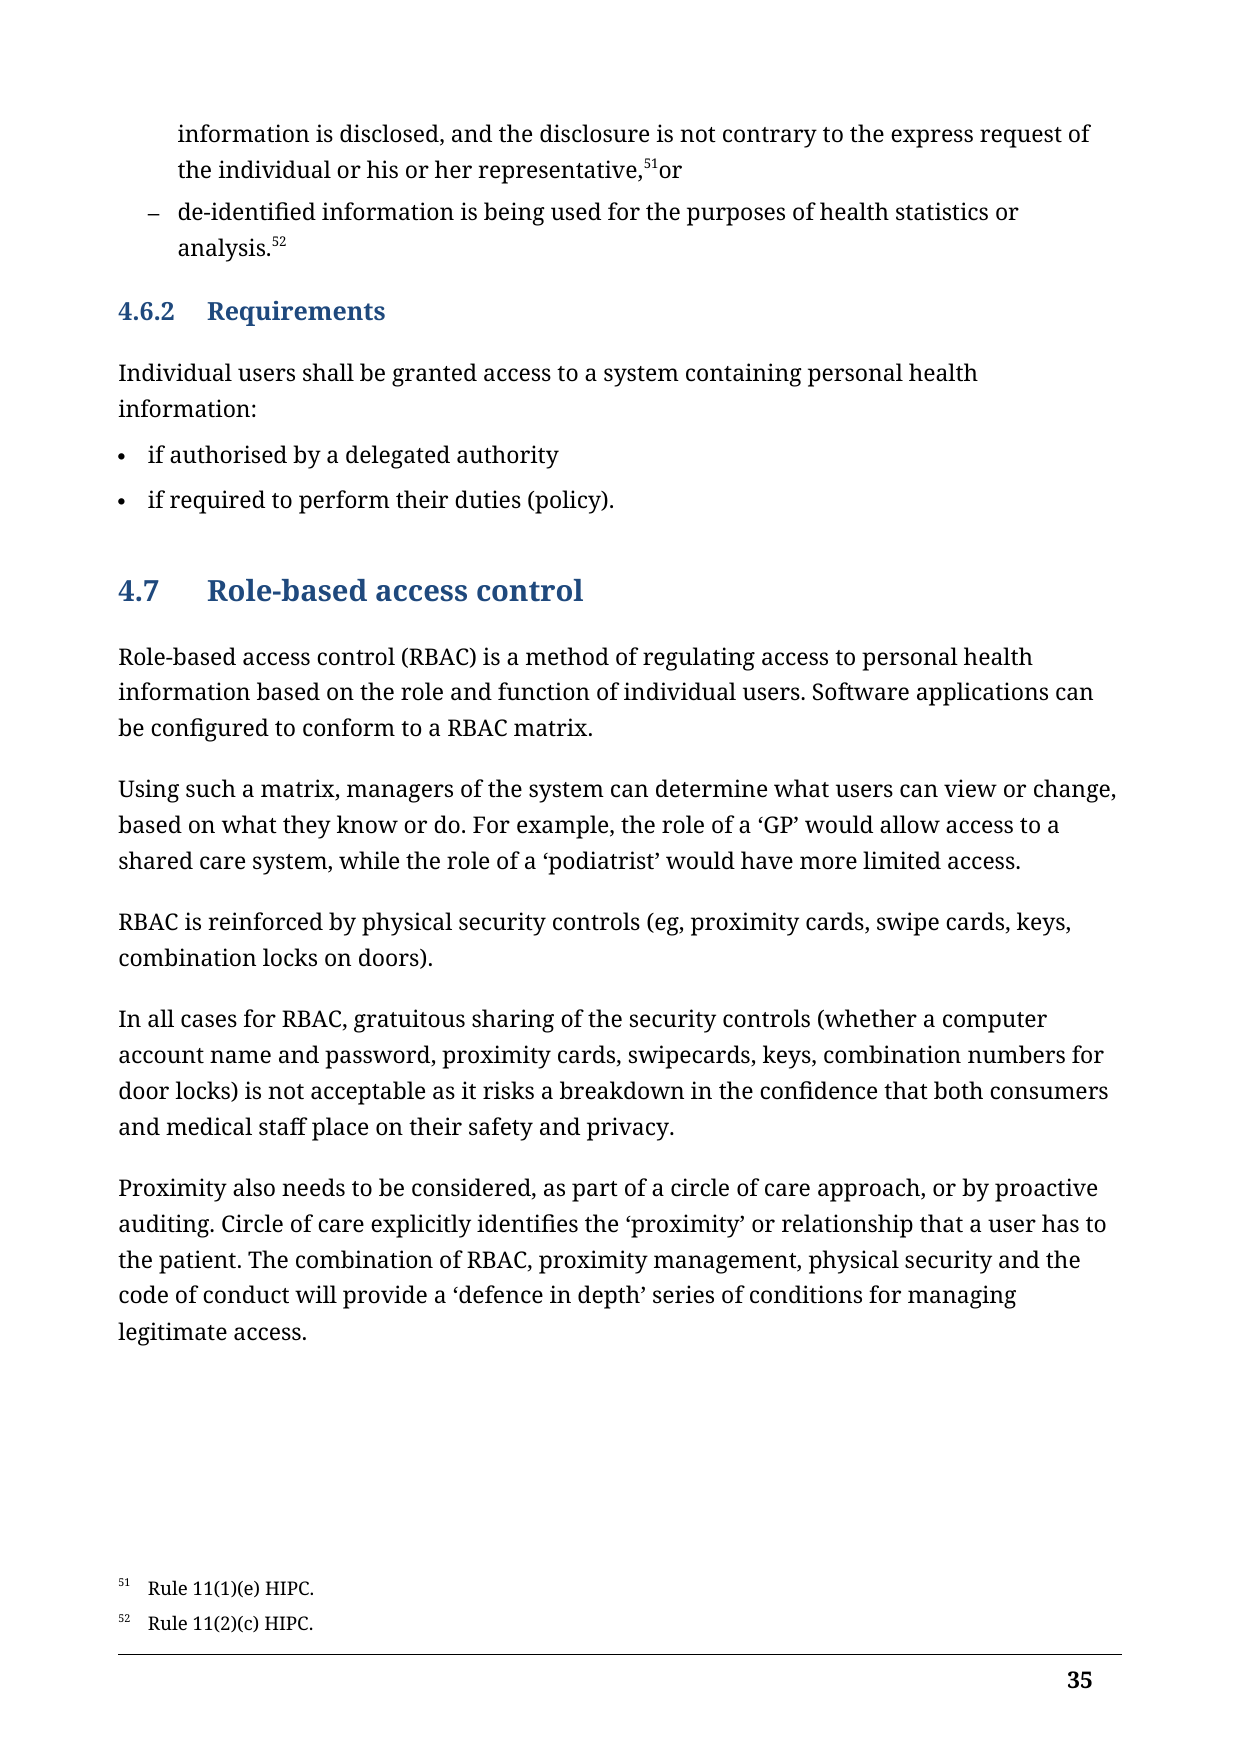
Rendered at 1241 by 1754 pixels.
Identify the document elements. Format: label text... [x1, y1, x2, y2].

text Individual users shall be granted access to a system containing personal health information: [118, 357, 1122, 424]
text Using such a matrix, managers of the system can determine what users can view or change, based on what they know or do. For example, the role of a ‘GP’ would allow access to a shared care system, while the role of a ‘podiatrist’ would have more limited access. [118, 773, 1122, 876]
subtitle Requirements [118, 293, 1122, 327]
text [148, 118, 1122, 185]
text In all cases for RBAC, gratuitous sharing of the security controls (whether a computer account name and password, proximity cards, swipecards, keys, combination numbers for door locks) is not acceptable as it risks a breakdown in the confidence that both consumers and medical staff place on their safety and privacy. [118, 1003, 1122, 1142]
text Proximity also needs to be considered, as part of a circle of care approach, or by proactive auditing. Circle of care explicitly identifies the ‘proximity’ or relationship that a user has to the patient. The combination of RBAC, proximity management, physical security and the code of conduct will provide a ‘defence in depth’ series of conditions for managing legitimate access. [118, 1172, 1122, 1347]
text de-identified information is being used for the purposes of health statistics or analysis. [148, 196, 1122, 263]
text if required to perform their duties (policy). [118, 484, 1122, 515]
subtitle Role-based access control [118, 570, 1122, 609]
text RBAC is reinforced by physical security controls (eg, proximity cards, swipe cards, keys, combination locks on doors). [118, 906, 1122, 973]
text if authorised by a delegated authority [118, 438, 1122, 470]
text Role-based access control (RBAC) is a method of regulating access to personal health information based on the role and function of individual users. Software applications can be configured to conform to a RBAC matrix. [118, 640, 1122, 743]
